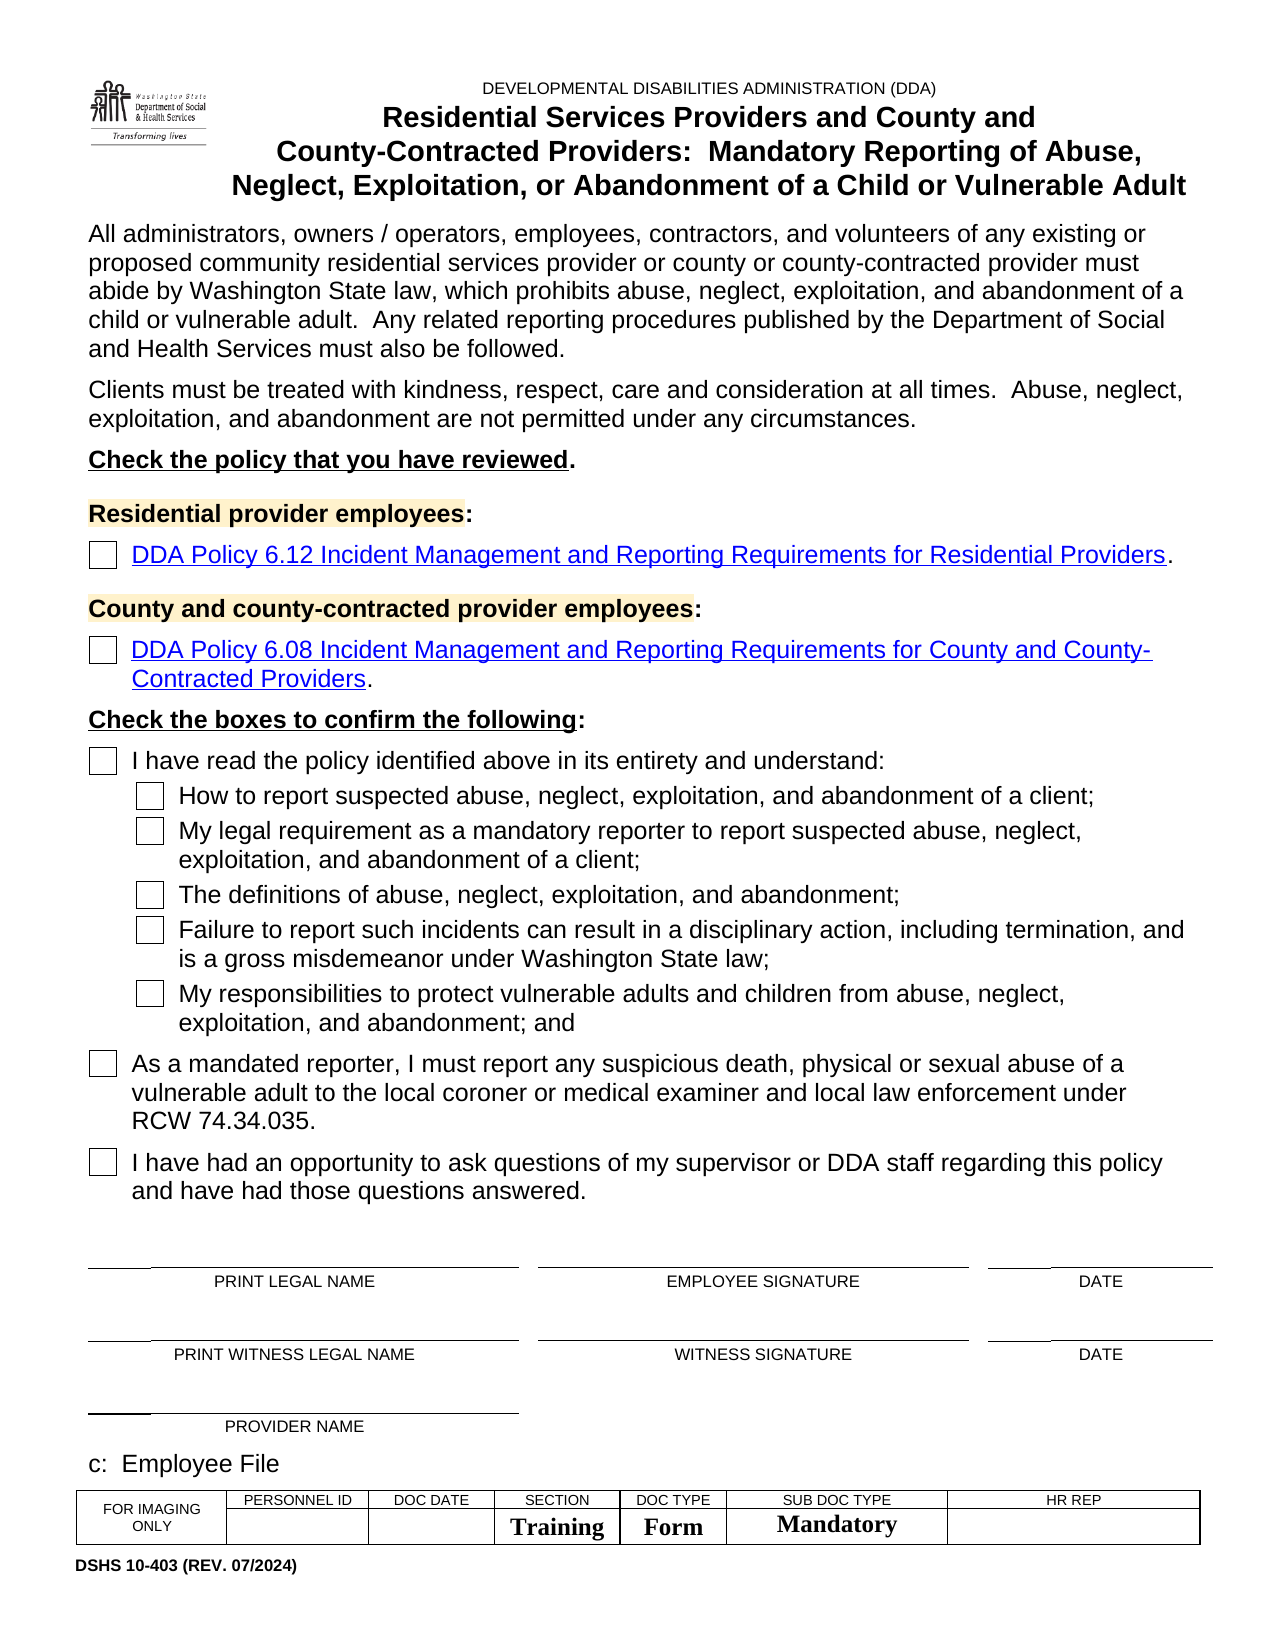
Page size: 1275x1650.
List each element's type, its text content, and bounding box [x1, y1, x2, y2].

table_header [77, 75, 219, 206]
table_cell SUB DOC TYPE [727, 1491, 947, 1508]
table_cell [227, 1509, 368, 1544]
table_cell PERSONNEL ID [227, 1491, 368, 1508]
table_cell All administrators, owners / operators, employees, contractors, and volunteers of any existing or proposed community residential services provider or county or county-contracted provider must abide by Washington State law, which prohibits abuse, neglect, exploitation, and abandonment of a child or vulnerable adult. Any related reporting procedures published by the Department of Social and Health Services must also be followed. Clients must be treated with kindness, respect, care and consideration at all times. Abuse, neglect, exploitation, and abandonment are not permitted under any circumstances. Check the policy that you have reviewed. Residential provider employees: DDA Policy 6.12 Incident Management and Reporting Requirements for Residential Providers. County and county-contracted provider employees: DDA Policy 6.08 Incident Management and Reporting Requirements for County and County-Contracted Providers. Check the boxes to confirm the following: I have read the policy identified above in its entirety and understand: How to report suspected abuse, neglect, exploitation, and abandonment of a client; My legal requirement as a mandatory reporter to report suspected abuse, neglect, exploitation, and abandonment of a client; The definitions of abuse, neglect, exploitation, and abandonment; Failure to report such incidents can result in a disciplinary action, including termination, and is a gross misdemeanor under Washington State law; My responsibilities to protect vulnerable adults and children from abuse, neglect, exploitation, and abandonment; and As a mandated reporter, I must report any suspicious death, physical or sexual abuse of a vulnerable adult to the local coroner or medical examiner and local law enforcement under RCW 74.34.035. I have had an opportunity to ask questions of my supervisor or DDA staff regarding this policy and have had those questions answered. PRINT LEGAL NAME EMPLOYEE SIGNATURE DATE PRINT WITNESS LEGAL NAME WITNESS SIGNATURE DATE PROVIDER NAME c: Employee File [77, 206, 1200, 1490]
table_cell [369, 1509, 494, 1544]
table_cell DOC DATE [369, 1491, 494, 1508]
table_cell Form [621, 1509, 726, 1544]
table_cell HR REP [948, 1491, 1199, 1508]
table_cell Training [495, 1509, 619, 1544]
table_header DEVELOPMENTAL DISABILITIES ADMINISTRATION (DDA) Residential Services Providers and County and County-Contracted Providers: Mandatory Reporting of Abuse, Neglect, Exploitation, or Abandonment of a Child or Vulnerable Adult [219, 75, 1200, 206]
table_cell DOC TYPE [621, 1491, 726, 1508]
table_cell FOR IMAGING ONLY [77, 1491, 226, 1544]
picture [88, 77, 208, 146]
table_cell Mandatory Report [727, 1509, 947, 1544]
table_cell SECTION [495, 1491, 619, 1508]
table_cell [948, 1509, 1199, 1544]
